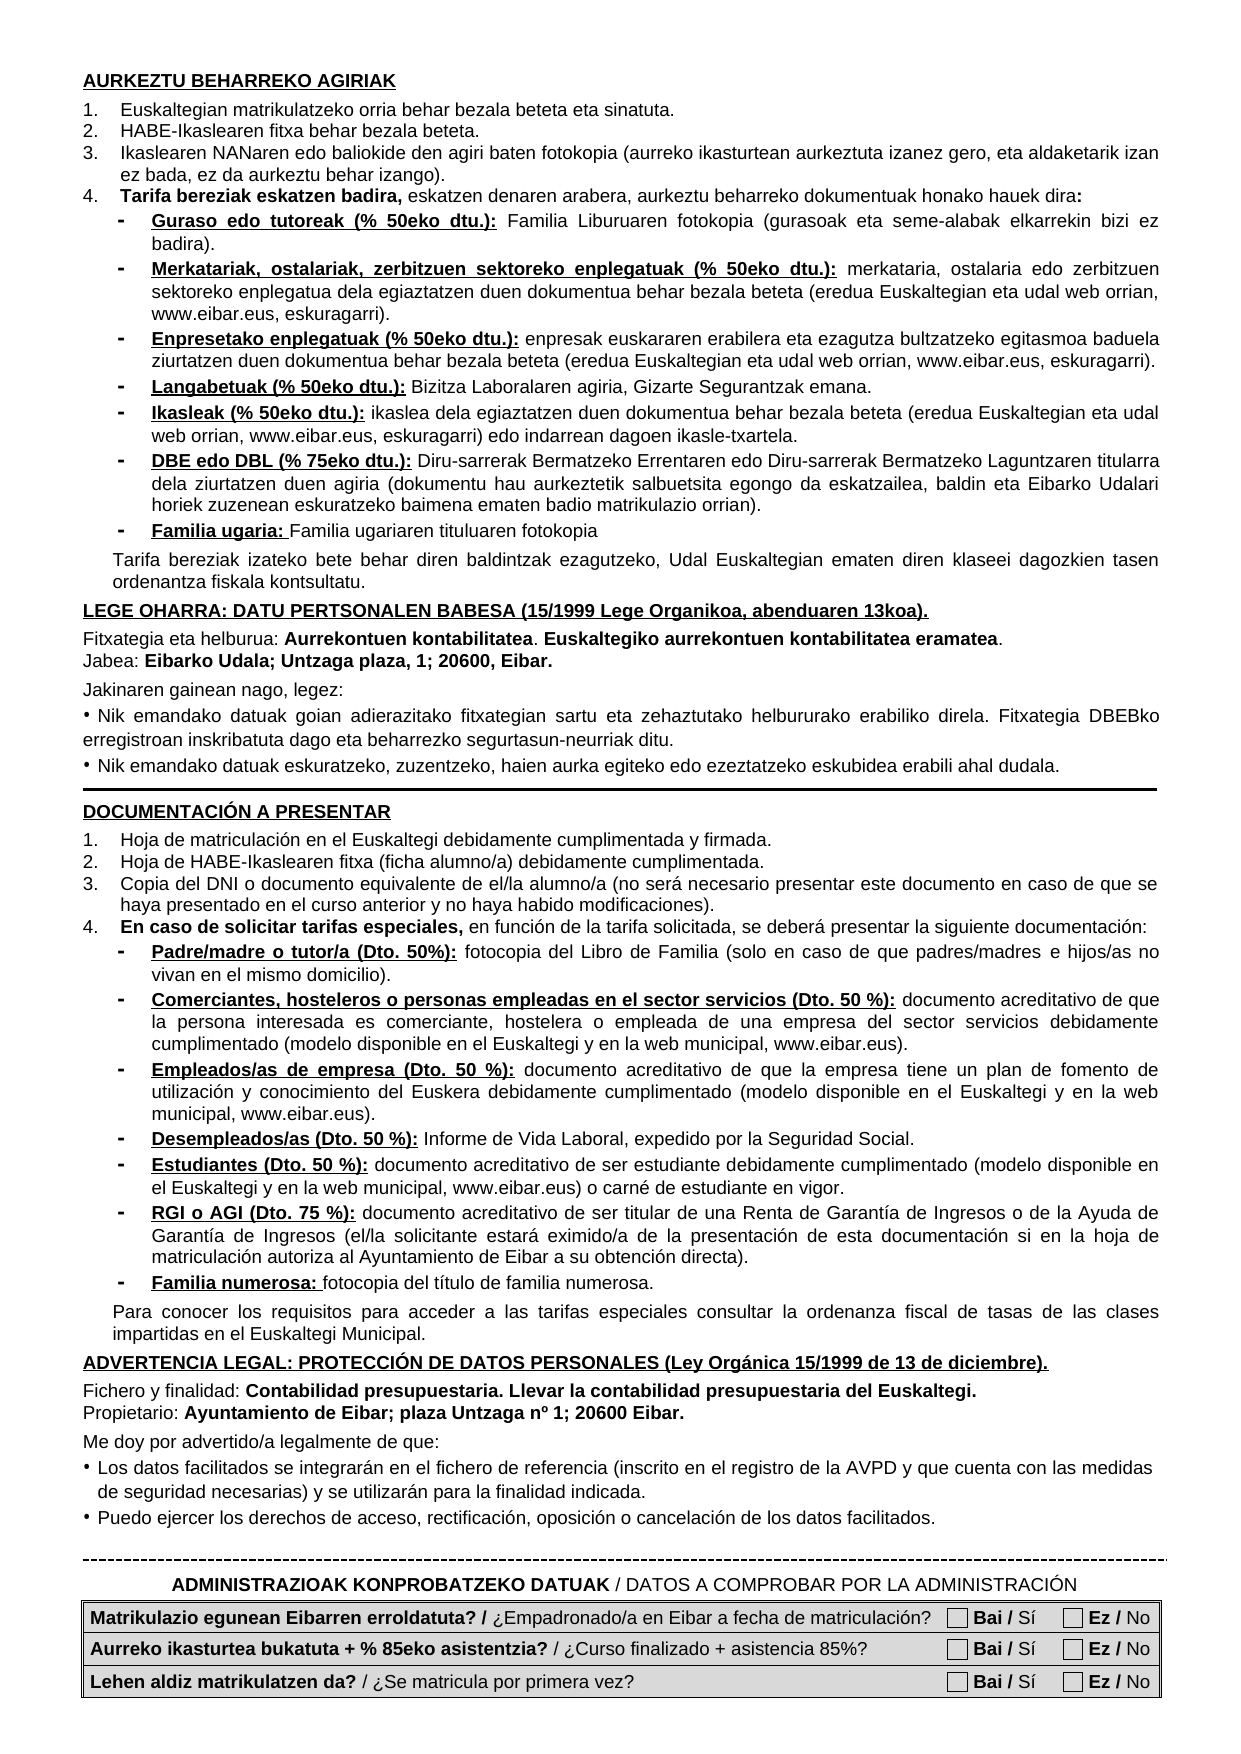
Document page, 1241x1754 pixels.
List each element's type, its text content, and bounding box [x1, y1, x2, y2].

list Estudiantes (Dto. 50 %): documento acreditativo de ser estudiante debidamente cumplimentado (modelo disponible en el Euskaltegi y en la web municipal, www.eibar.eus) o carné de estudiante en vigor. [117, 1150, 1160, 1198]
text DOCUMENTACIÓN A PRESENTAR [83, 801, 1160, 822]
list HABE-Ikaslearen fitxa behar bezala beteta. [83, 120, 1160, 142]
text Me doy por advertido/a legalmente de que: [83, 1431, 1155, 1452]
list Padre/madre o tutor/a (Dto. 50%): fotocopia del Libro de Familia (solo en caso de que padres/madres e hijos/as no vivan en el mismo domicilio). [117, 937, 1160, 985]
list Empleados/as de empresa (Dto. 50 %): documento acreditativo de que la empresa tiene un plan de fomento de utilización y conocimiento del Euskera debidamente cumplimentado (modelo disponible en el Euskaltegi y en la web municipal, www.eibar.eus). [117, 1054, 1160, 1124]
list Guraso edo tutoreak (% 50eko dtu.): Familia Liburuaren fotokopia (gurasoak eta seme-alabak elkarrekin bizi ez badira). [117, 206, 1160, 254]
list Comerciantes, hosteleros o personas empleadas en el sector servicios (Dto. 50 %): documento acreditativo de que la persona interesada es comerciante, hostelera o empleada de una empresa del sector servicios debidamente cumplimentado (modelo disponible en el Euskaltegi y en la web municipal, www.eibar.eus). [117, 985, 1160, 1054]
table_header Matrikulazio egunean Eibarren erroldatuta? / ¿Empadronado/a en Eibar a fecha de matriculación? [84, 1603, 939, 1632]
list En caso de solicitar tarifas especiales, en función de la tarifa solicitada, se deberá presentar la siguiente documentación: [83, 916, 1160, 937]
list Hoja de HABE-Ikaslearen fitxa (ficha alumno/a) debidamente cumplimentada. [83, 851, 1160, 872]
list Ikasleak (% 50eko dtu.): ikaslea dela egiaztatzen duen dokumentua behar bezala beteta (eredua Euskaltegian eta udal web orrian, www.eibar.eus, eskuragarri) edo indarrean dagoen ikasle-txartela. [117, 398, 1160, 446]
text Jabea: Eibarko Udala; Untzaga plaza, 1; 20600, Eibar. [83, 650, 1160, 671]
list Desempleados/as (Dto. 50 %): Informe de Vida Laboral, expedido por la Seguridad Social. [117, 1124, 1160, 1150]
table_cell Aurreko ikasturtea bukatuta + % 85eko asistentzia? / ¿Curso finalizado + asistencia 85%? [84, 1633, 939, 1665]
list Enpresetako enplegatuak (% 50eko dtu.): enpresak euskararen erabilera eta ezagutza bultzatzeko egitasmoa baduela ziurtatzen duen dokumentua behar bezala beteta (eredua Euskaltegian eta udal web orrian, www.eibar.eus, eskuragarri). [117, 324, 1160, 372]
list Langabetuak (% 50eko dtu.): Bizitza Laboralaren agiria, Gizarte Segurantzak emana. [117, 372, 1160, 398]
list Nik emandako datuak goian adierazitako fitxategian sartu eta zehaztutako helbururako erabiliko direla. Fitxategia DBEBko erregistroan inskribatuta dago eta beharrezko segurtasun-neurriak ditu. [83, 700, 1160, 750]
text Propietario: Ayuntamiento de Eibar; plaza Untzaga nº 1; 20600 Eibar. [83, 1402, 1155, 1423]
list RGI o AGI (Dto. 75 %): documento acreditativo de ser titular de una Renta de Garantía de Ingresos o de la Ayuda de Garantía de Ingresos (el/la solicitante estará eximido/a de la presentación de esta documentación si en la hoja de matriculación autoriza al Ayuntamiento de Eibar a su obtención directa). [117, 1198, 1160, 1268]
list DBE edo DBL (% 75eko dtu.): Diru-sarrerak Bermatzeko Errentaren edo Diru-sarrerak Bermatzeko Laguntzaren titularra dela ziurtatzen duen agiria (dokumentu hau aurkeztetik salbuetsita egongo da eskatzailea, baldin eta Eibarko Udalari horiek zuzenean eskuratzeko baimena ematen badio matrikulazio orrian). [117, 446, 1160, 516]
text Fitxategia eta helburua: Aurrekontuen kontabilitatea. Euskaltegiko aurrekontuen kontabilitatea eramatea. [83, 628, 1140, 650]
text AURKEZTU BEHARREKO AGIRIAK [83, 70, 1160, 91]
text LEGE OHARRA: DATU PERTSONALEN BABESA (15/1999 Lege Organikoa, abenduaren 13koa). [83, 599, 1160, 621]
text Para conocer los requisitos para acceder a las tarifas especiales consultar la ordenanza fiscal de tasas de las clases impartidas en el Euskaltegi Municipal. [112, 1301, 1160, 1344]
table_cell Lehen aldiz matrikulatzen da? / ¿Se matricula por primera vez? [84, 1666, 939, 1697]
table_cell Bai / Sí Ez / No [939, 1666, 1159, 1697]
list Merkatariak, ostalariak, zerbitzuen sektoreko enplegatuak (% 50eko dtu.): merkataria, ostalaria edo zerbitzuen sektoreko enplegatua dela egiaztatzen duen dokumentua behar bezala beteta (eredua Euskaltegian eta udal web orrian, www.eibar.eus, eskuragarri). [117, 254, 1160, 324]
list Familia numerosa: fotocopia del título de familia numerosa. [117, 1268, 1160, 1294]
list Tarifa bereziak eskatzen badira, eskatzen denaren arabera, aurkeztu beharreko dokumentuak honako hauek dira: [83, 185, 1160, 206]
list Nik emandako datuak eskuratzeko, zuzentzeko, haien aurka egiteko edo ezeztatzeko eskubidea erabili ahal dudala. [83, 750, 1160, 778]
text ADVERTENCIA LEGAL: PROTECCIÓN DE DATOS PERSONALES (Ley Orgánica 15/1999 de 13 de diciembre). [83, 1352, 1155, 1373]
text Jakinaren gainean nago, legez: [83, 678, 1160, 700]
table_header Bai / Sí Ez / No [939, 1603, 1159, 1632]
text Fichero y finalidad: Contabilidad presupuestaria. Llevar la contabilidad presupuestaria del Euskaltegi. [83, 1380, 1157, 1402]
list Euskaltegian matrikulatzeko orria behar bezala beteta eta sinatuta. [83, 99, 1160, 120]
list Los datos facilitados se integrarán en el fichero de referencia (inscrito en el registro de la AVPD y que cuenta con las medidas de seguridad necesarias) y se utilizarán para la finalidad indicada. [83, 1452, 1155, 1502]
list Ikaslearen NANaren edo baliokide den agiri baten fotokopia (aurreko ikasturtean aurkeztuta izanez gero, eta aldaketarik izan ez bada, ez da aurkeztu behar izango). [83, 142, 1160, 185]
text ADMINISTRAZIOAK KONPROBATZEKO DATUAK / DATOS A COMPROBAR POR LA ADMINISTRACIÓN [83, 1571, 1166, 1595]
list Familia ugaria: Familia ugariaren tituluaren fotokopia [117, 516, 1160, 542]
list Copia del DNI o documento equivalente de el/la alumno/a (no será necesario presentar este documento en caso de que se haya presentado en el curso anterior y no haya habido modificaciones). [83, 872, 1160, 916]
text Tarifa bereziak izateko bete behar diren baldintzak ezagutzeko, Udal Euskaltegian ematen diren klaseei dagozkien tasen ordenantza fiskala kontsultatu. [112, 549, 1160, 592]
list Hoja de matriculación en el Euskaltegi debidamente cumplimentada y firmada. [83, 829, 1160, 851]
list Puedo ejercer los derechos de acceso, rectificación, oposición o cancelación de los datos facilitados. [83, 1502, 1155, 1531]
table_cell Bai / Sí Ez / No [939, 1633, 1159, 1665]
